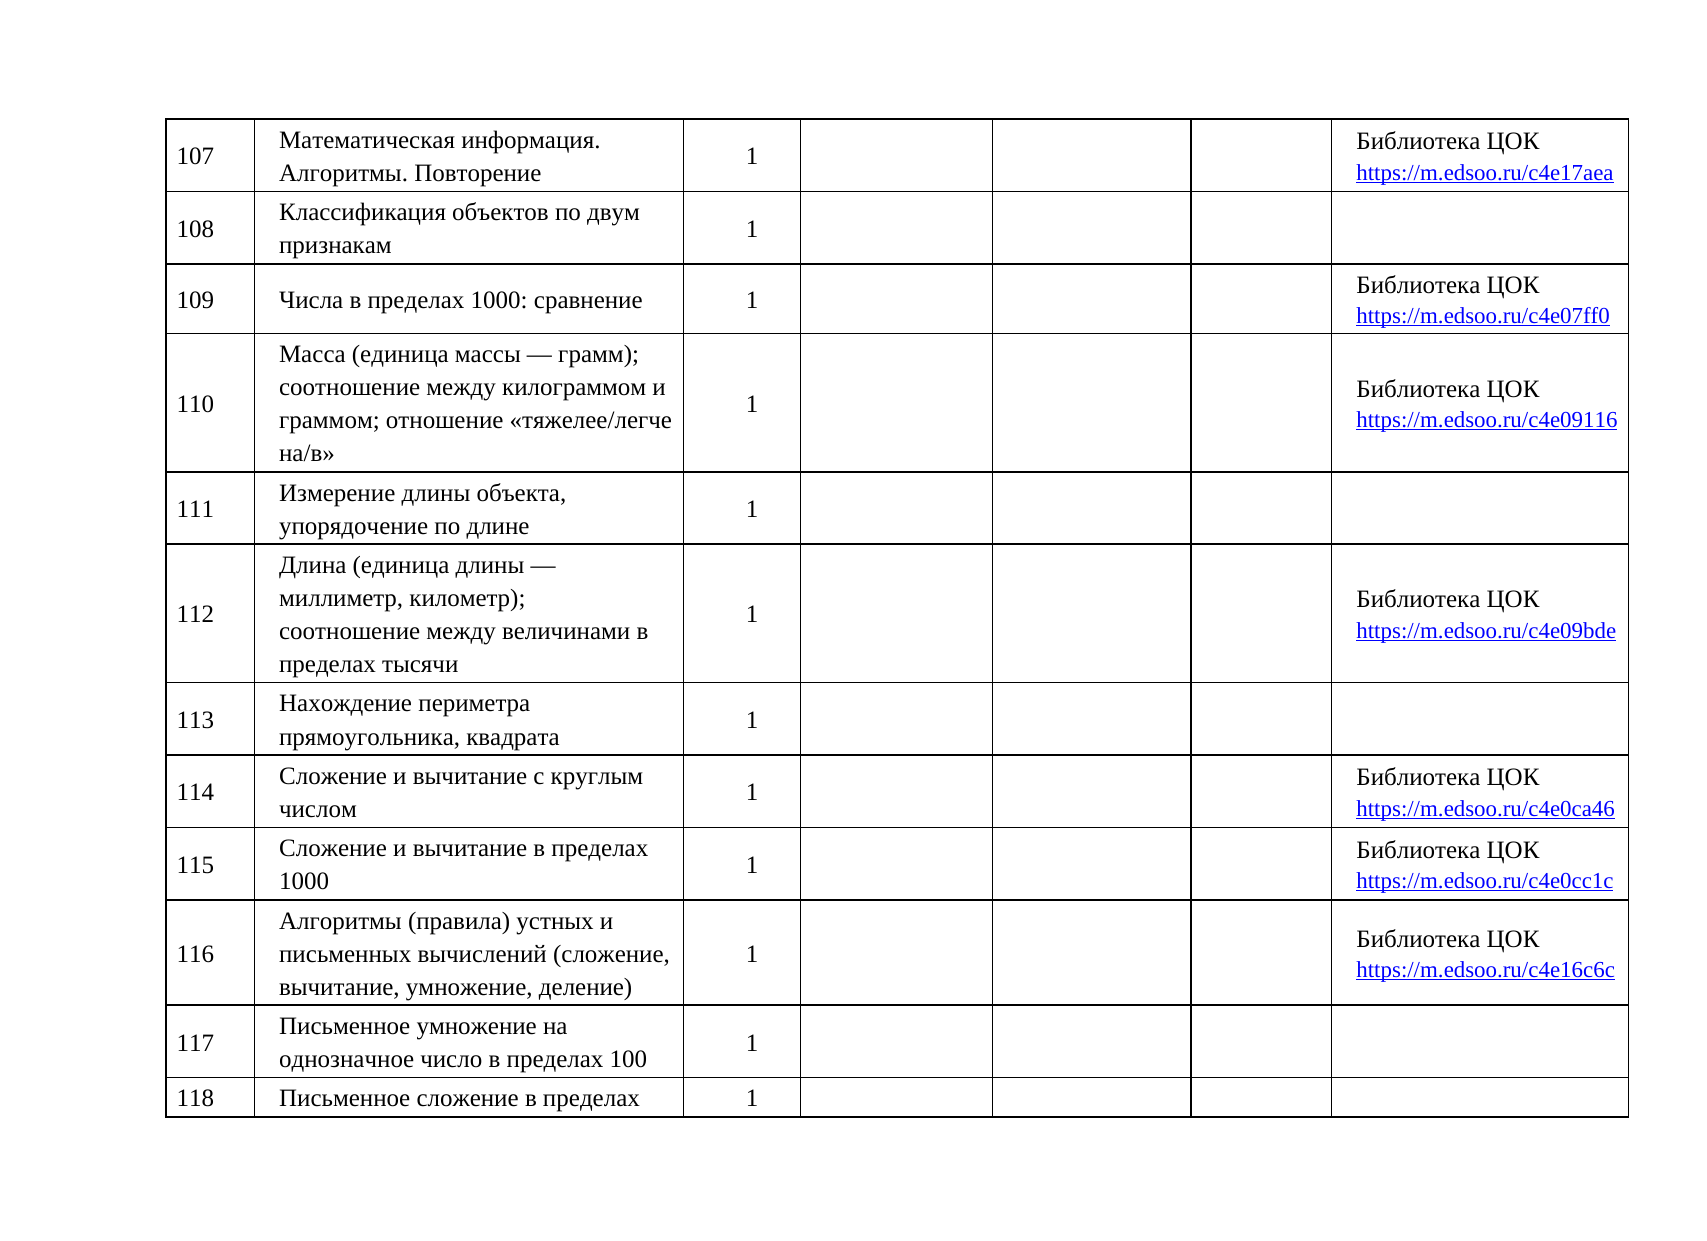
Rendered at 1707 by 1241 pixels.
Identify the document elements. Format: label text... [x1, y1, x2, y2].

table_cell 1 [684, 265, 800, 332]
table_cell [801, 473, 992, 543]
table_cell [1192, 1006, 1331, 1077]
table_cell [1332, 1078, 1628, 1116]
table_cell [255, 1078, 683, 1116]
table_cell 1 [684, 334, 800, 471]
table_cell Письменное умножение на однозначное число в пределах 100 [255, 1006, 683, 1077]
table_cell [993, 265, 1190, 332]
table_cell Длина (единица длины — миллиметр, километр); соотношение между величинами в пределах тысячи [255, 545, 683, 682]
table_cell [993, 334, 1190, 471]
table_cell [801, 120, 992, 191]
table_cell Масса (единица массы — грамм); соотношение между килограммом и граммом; отношение «тяжелее/легче на/в» [255, 334, 683, 471]
table_cell [1192, 120, 1331, 191]
table_cell Алгоритмы (правила) устных и письменных вычислений (сложение, вычитание, умножение, деление) [255, 901, 683, 1004]
table_cell [1332, 473, 1628, 543]
table_cell [1192, 545, 1331, 682]
table_cell [993, 192, 1190, 263]
table_cell [801, 545, 992, 682]
table_cell [993, 683, 1190, 754]
table_cell 1 [684, 1006, 800, 1077]
table_cell [1192, 828, 1331, 899]
table_cell 108 [167, 192, 254, 263]
table_cell [801, 683, 992, 754]
table_cell [1192, 265, 1331, 332]
table_cell [1192, 683, 1331, 754]
table_cell 110 [167, 334, 254, 471]
table_cell Сложение и вычитание с круглым числом [255, 756, 683, 827]
table_cell Измерение длины объекта, упорядочение по длине [255, 473, 683, 543]
table_cell 1 [684, 901, 800, 1004]
table_cell Библиотека ЦОК https://m.edsoo.ru/c4e09bde [1332, 545, 1628, 682]
table_cell [801, 1006, 992, 1077]
table_cell 111 [167, 473, 254, 543]
table_cell [993, 828, 1190, 899]
table_cell [993, 1078, 1190, 1116]
table_cell [801, 1078, 992, 1116]
table_cell 118 [167, 1078, 254, 1116]
table_cell [1332, 683, 1628, 754]
table_cell 1 [684, 545, 800, 682]
table_cell 113 [167, 683, 254, 754]
table_cell [1192, 1078, 1331, 1116]
table_cell 1 [684, 473, 800, 543]
table_cell Библиотека ЦОК https://m.edsoo.ru/c4e07ff0 [1332, 265, 1628, 332]
table_cell [1192, 473, 1331, 543]
table_cell [801, 192, 992, 263]
table_cell [801, 334, 992, 471]
table_cell [1192, 334, 1331, 471]
table_cell 114 [167, 756, 254, 827]
table_cell [993, 120, 1190, 191]
table_cell Нахождение периметра прямоугольника, квадрата [255, 683, 683, 754]
table_cell Сложение и вычитание в пределах 1000 [255, 828, 683, 899]
table_cell Числа в пределах 1000: сравнение [255, 265, 683, 332]
table_cell Библиотека ЦОК https://m.edsoo.ru/c4e0cc1c [1332, 828, 1628, 899]
table_cell [801, 901, 992, 1004]
table_cell 109 [167, 265, 254, 332]
table_cell [993, 545, 1190, 682]
table_cell [801, 828, 992, 899]
table_cell [801, 265, 992, 332]
table_cell [801, 756, 992, 827]
table_cell Классификация объектов по двум признакам [255, 192, 683, 263]
table_cell 115 [167, 828, 254, 899]
table_cell 1 [684, 1078, 800, 1116]
table_cell 1 [684, 828, 800, 899]
table_cell [1192, 192, 1331, 263]
table_cell [993, 756, 1190, 827]
table_cell 107 [167, 120, 254, 191]
table_cell [1192, 756, 1331, 827]
table_cell Библиотека ЦОК https://m.edsoo.ru/c4e17aea [1332, 120, 1628, 191]
table_cell [993, 1006, 1190, 1077]
table_cell [1332, 192, 1628, 263]
table_cell 117 [167, 1006, 254, 1077]
table_cell Библиотека ЦОК https://m.edsoo.ru/c4e09116 [1332, 334, 1628, 471]
table_cell [1332, 1006, 1628, 1077]
table_cell [993, 901, 1190, 1004]
table_cell 1 [684, 192, 800, 263]
table_cell 1 [684, 756, 800, 827]
table_cell 1 [684, 120, 800, 191]
table_cell 112 [167, 545, 254, 682]
table_cell [1192, 901, 1331, 1004]
table_cell 1 [684, 683, 800, 754]
table_cell 116 [167, 901, 254, 1004]
table_cell Математическая информация. Алгоритмы. Повторение [255, 120, 683, 191]
table_cell Библиотека ЦОК https://m.edsoo.ru/c4e16c6c [1332, 901, 1628, 1004]
table_cell Библиотека ЦОК https://m.edsoo.ru/c4e0ca46 [1332, 756, 1628, 827]
table_cell [993, 473, 1190, 543]
